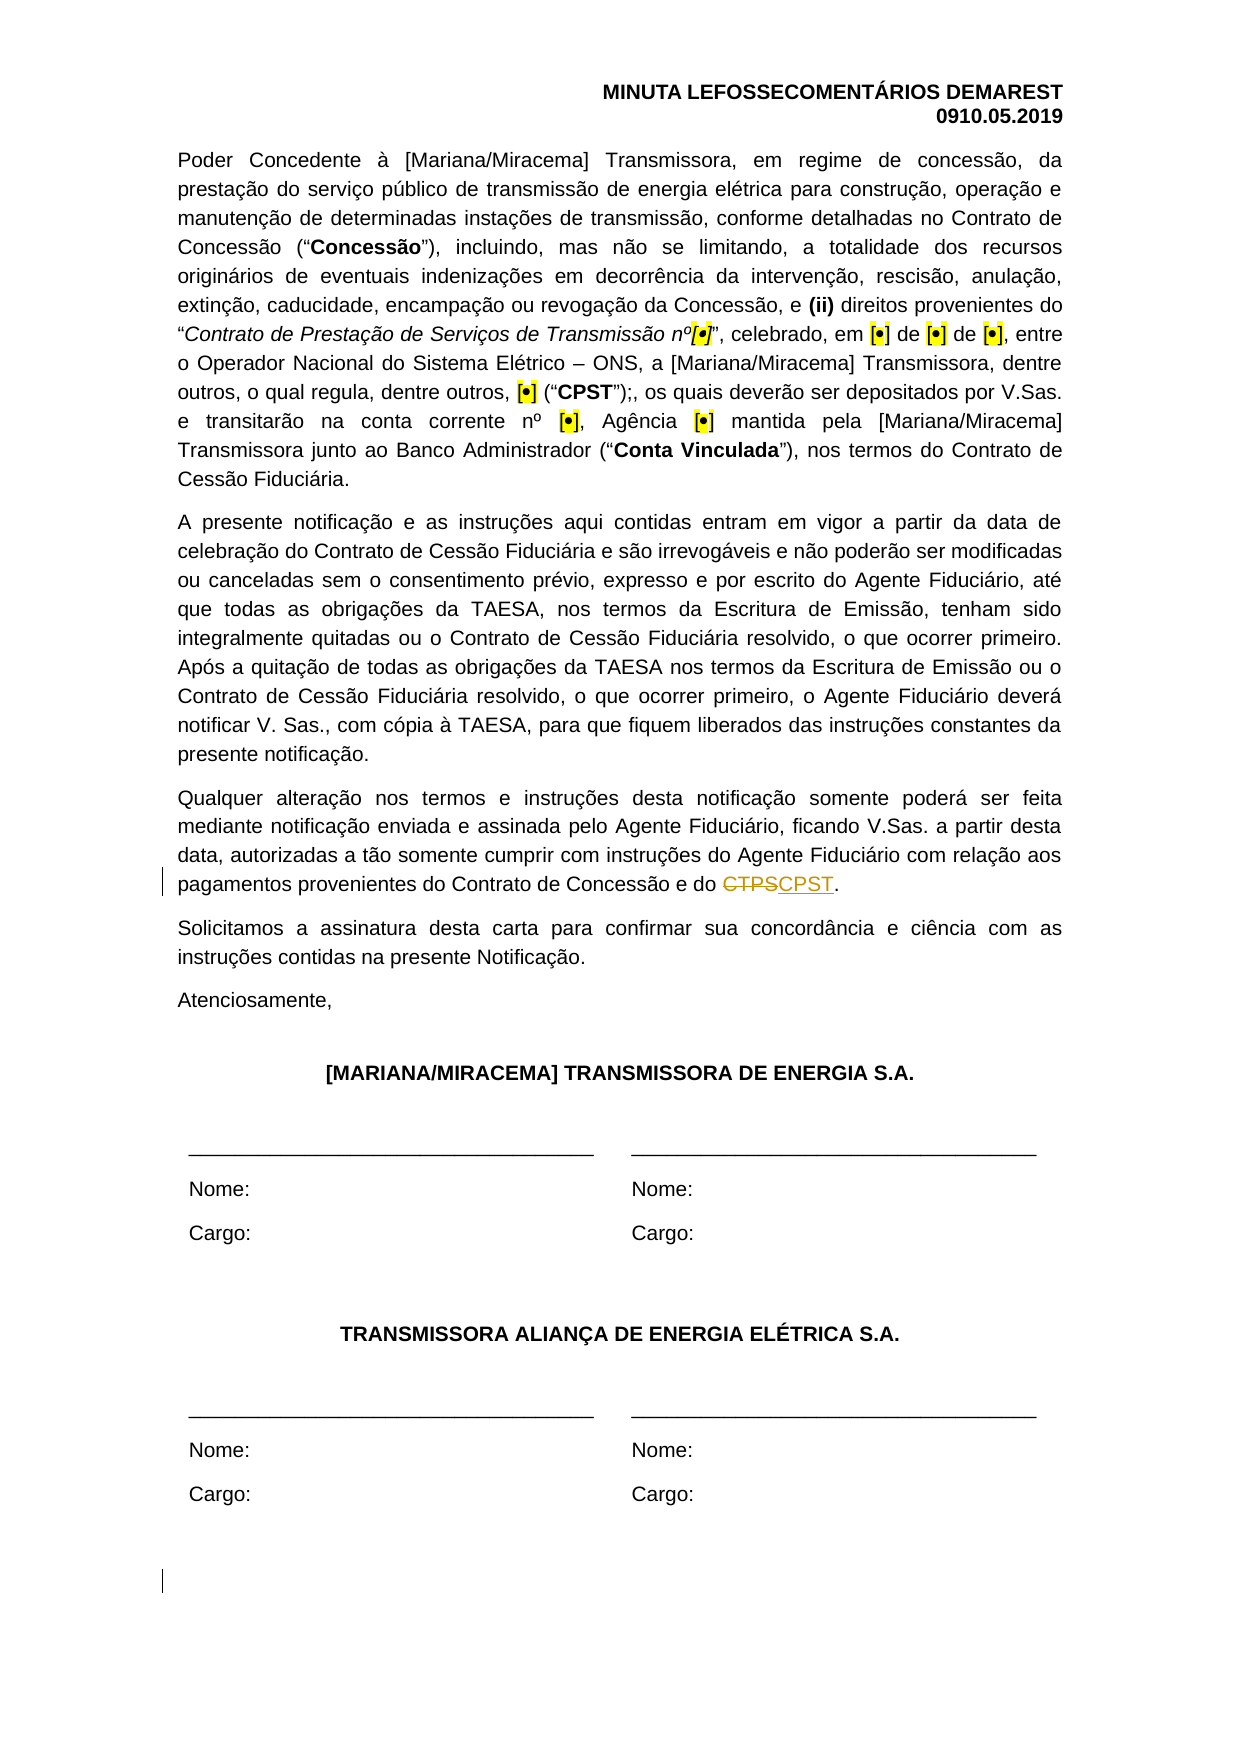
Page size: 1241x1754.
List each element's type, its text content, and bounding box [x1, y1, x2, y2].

text A presente notificação e as instruções aqui contidas entram em vigor a partir da data de celebração do Contrato de Cessão Fiduciária e são irrevogáveis e não poderão ser modificadas ou canceladas sem o consentimento prévio, expresso e por escrito do Agente Fiduciário, até que todas as obrigações da TAESA, nos termos da Escritura de Emissão, tenham sido integralmente quitadas ou o Contrato de Cessão Fiduciária resolvido, o que ocorrer primeiro. Após a quitação de todas as obrigações da TAESA nos termos da Escritura de Emissão ou o Contrato de Cessão Fiduciária resolvido, o que ocorrer primeiro, o Agente Fiduciário deverá notificar V. Sas., com cópia à TAESA, para que fiquem liberados das instruções constantes da presente notificação. [177, 510, 1063, 766]
text Solicitamos a assinatura desta carta para confirmar sua concordância e ciência com as instruções contidas na presente Notificação. [177, 916, 1063, 969]
text Qualquer alteração nos termos e instruções desta notificação somente poderá ser feita mediante notificação enviada e assinada pelo Agente Fiduciário, ficando V.Sas. a partir desta data, autorizadas a tão somente cumprir com instruções do Agente Fiduciário com relação aos pagamentos provenientes do Contrato de Concessão e do . [177, 785, 1063, 896]
table_header ___________________________________ Nome: Cargo: [177, 1395, 620, 1525]
text Atenciosamente, [177, 988, 1063, 1012]
table_header ___________________________________ Nome: Cargo: [177, 1133, 620, 1264]
text TRANSMISSORA ALIANÇA DE ENERGIA ELÉTRICA S.A. [177, 1322, 1063, 1346]
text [177, 148, 1063, 491]
table_header ___________________________________ Nome: Cargo: [620, 1395, 1063, 1525]
table_header ___________________________________ Nome: Cargo: [620, 1133, 1063, 1264]
text [MARIANA/MIRACEMA] TRANSMISSORA DE ENERGIA S.A. [177, 1061, 1063, 1085]
